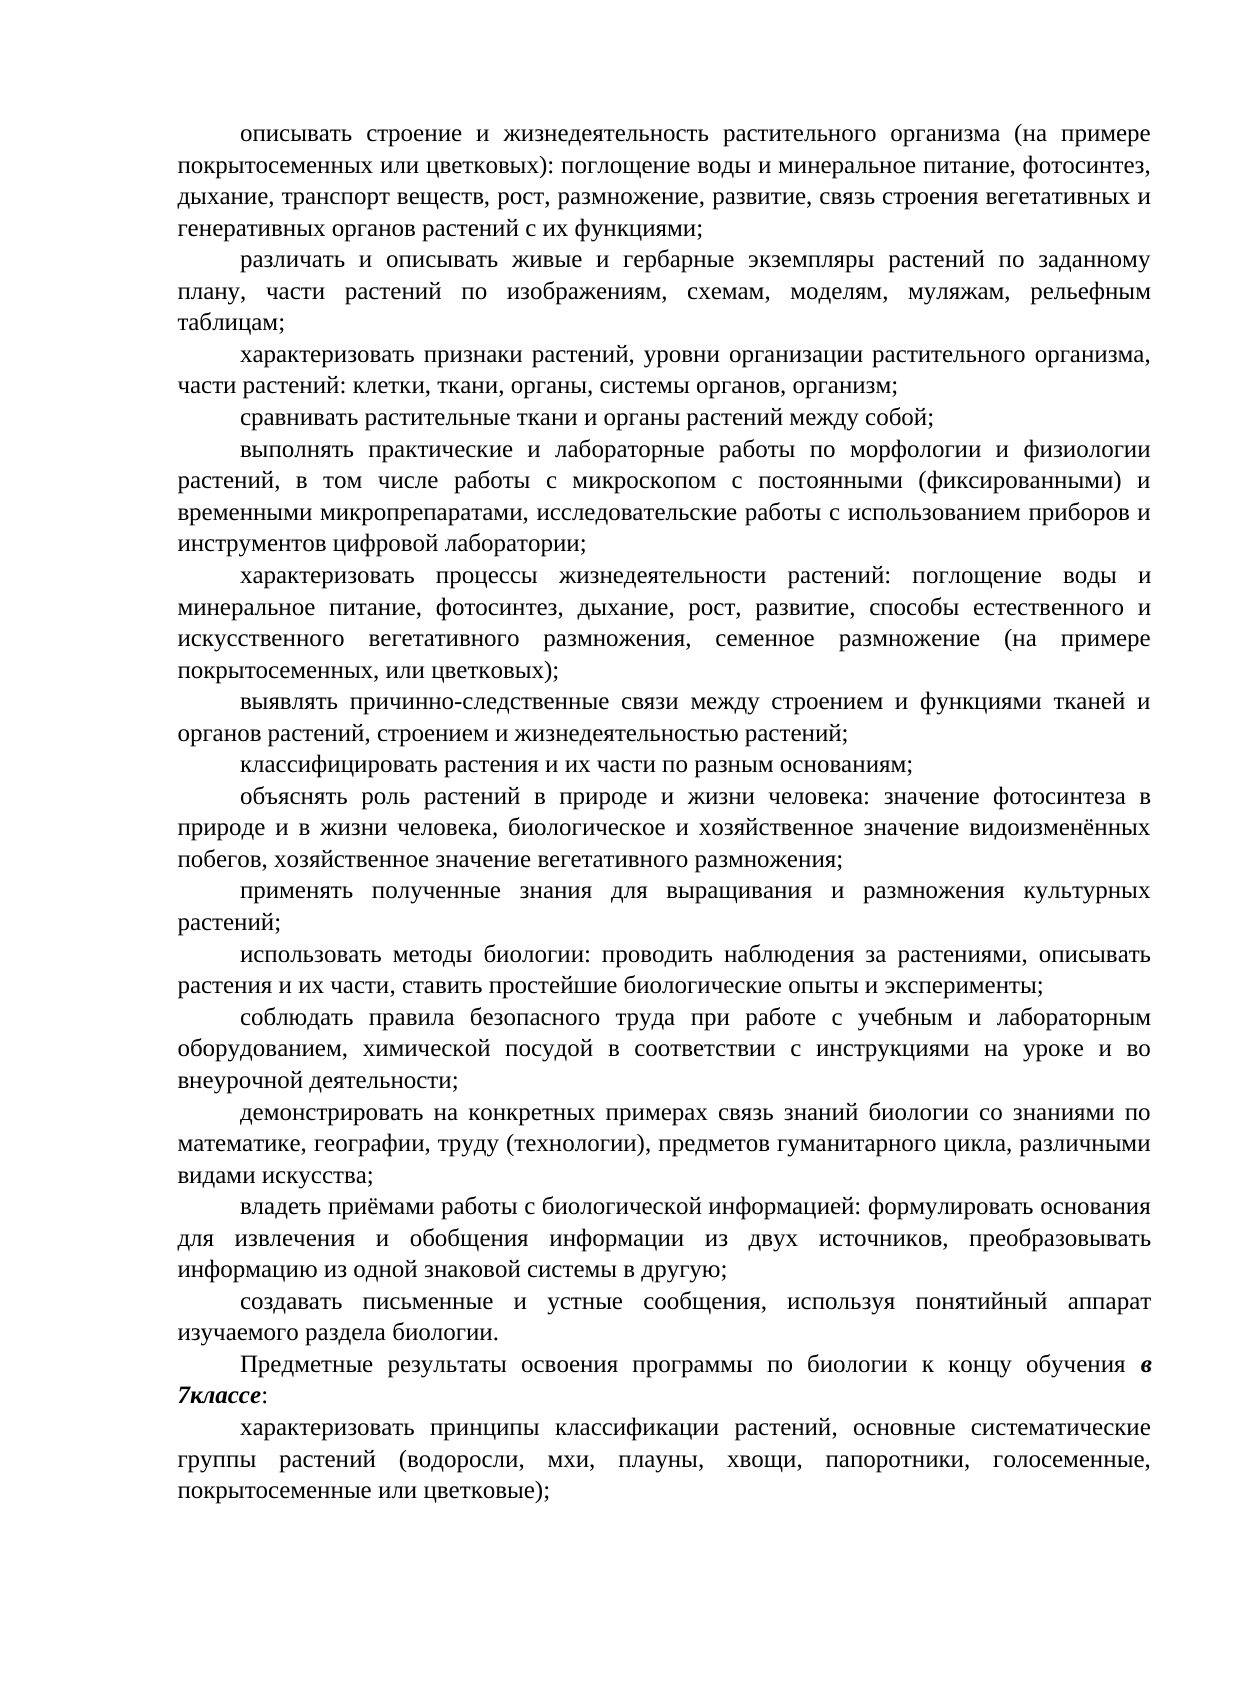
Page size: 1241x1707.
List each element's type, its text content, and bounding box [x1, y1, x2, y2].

text применять полученные знания для выращивания и размножения культурных растений; [177, 876, 1152, 936]
text характеризовать процессы жизнедеятельности растений: поглощение воды и минеральное питание, фотосинтез, дыхание, рост, развитие, способы естественного и искусственного вегетативного размножения, семенное размножение (на примере покрытосеменных, или цветковых); [177, 560, 1152, 683]
text Предметные результаты освоения программы по биологии к концу обучения в 7классе: [177, 1349, 1152, 1409]
text соблюдать правила безопасного труда при работе с учебным и лабораторным оборудованием, химической посудой в соответствии с инструкциями на уроке и во внеурочной деятельности; [177, 1002, 1152, 1094]
text объяснять роль растений в природе и жизни человека: значение фотосинтеза в природе и в жизни человека, биологическое и хозяйственное значение видоизменённых побегов, хозяйственное значение вегетативного размножения; [177, 781, 1152, 873]
text создавать письменные и устные сообщения, используя понятийный аппарат изучаемого раздела биологии. [177, 1286, 1152, 1346]
text классифицировать растения и их части по разным основаниям; [177, 749, 1152, 778]
text выполнять практические и лабораторные работы по морфологии и физиологии растений, в том числе работы с микроскопом с постоянными (фиксированными) и временными микропрепаратами, исследовательские работы с использованием приборов и инструментов цифровой лаборатории; [177, 434, 1152, 557]
text демонстрировать на конкретных примерах связь знаний биологии со знаниями по математике, географии, труду (технологии), предметов гуманитарного цикла, различными видами искусства; [177, 1097, 1152, 1188]
text различать и описывать живые и гербарные экземпляры растений по заданному плану, части растений по изображениям, схемам, моделям, муляжам, рельефным таблицам; [177, 244, 1152, 336]
text сравнивать растительные ткани и органы растений между собой; [177, 402, 1152, 431]
text характеризовать принципы классификации растений, основные систематические группы растений (водоросли, мхи, плауны, хвощи, папоротники, голосеменные, покрытосеменные или цветковые); [177, 1412, 1152, 1504]
text использовать методы биологии: проводить наблюдения за растениями, описывать растения и их части, ставить простейшие биологические опыты и эксперименты; [177, 939, 1152, 999]
text описывать строение и жизнедеятельность растительного организма (на примере покрытосеменных или цветковых): поглощение воды и минеральное питание, фотосинтез, дыхание, транспорт веществ, рост, размножение, развитие, связь строения вегетативных и генеративных органов растений с их функциями; [177, 118, 1152, 242]
text владеть приёмами работы с биологической информацией: формулировать основания для извлечения и обобщения информации из двух источников, преобразовывать информацию из одной знаковой системы в другую; [177, 1191, 1152, 1283]
text характеризовать признаки растений, уровни организации растительного организма, части растений: клетки, ткани, органы, системы органов, организм; [177, 339, 1152, 399]
text выявлять причинно-следственные связи между строением и функциями тканей и органов растений, строением и жизнедеятельностью растений; [177, 686, 1152, 747]
